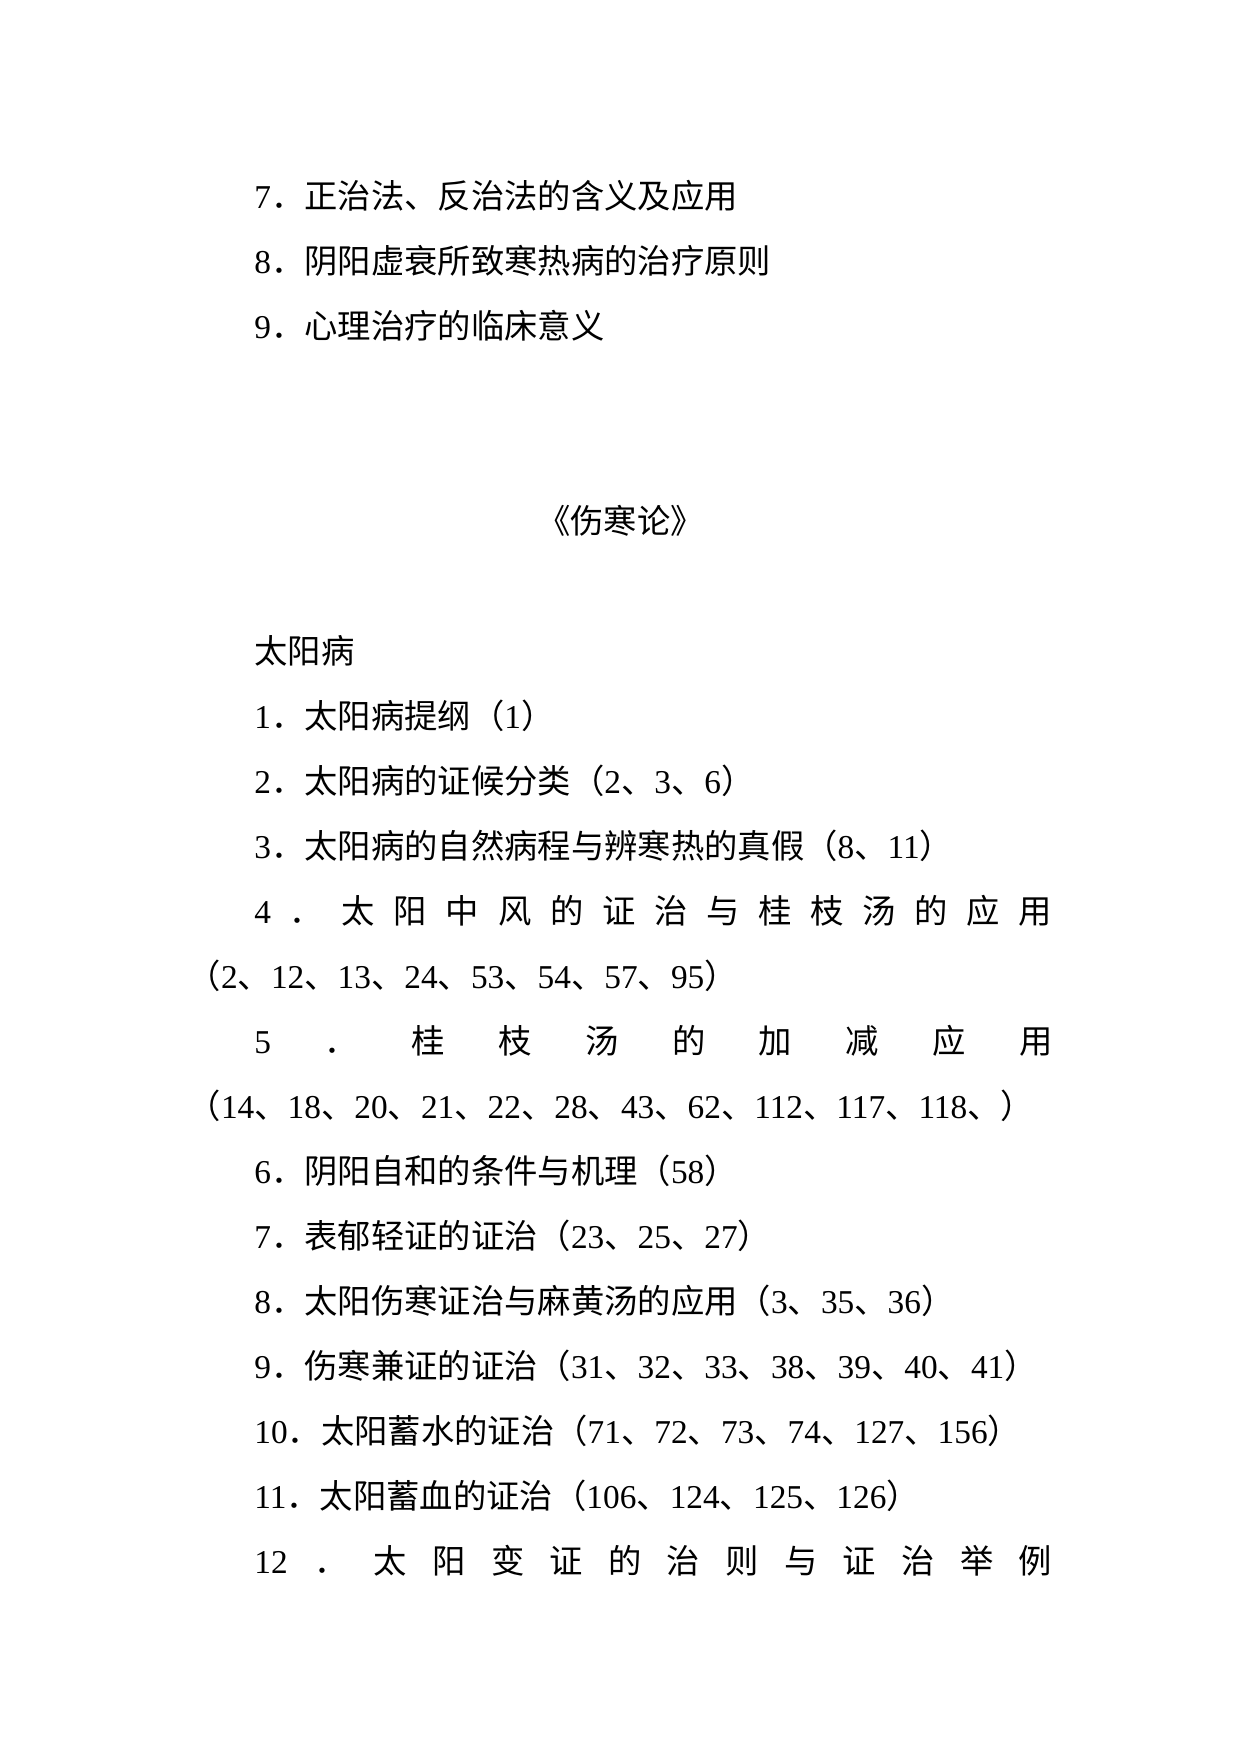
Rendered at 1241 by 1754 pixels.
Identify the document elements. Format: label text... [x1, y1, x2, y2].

text 9．心理治疗的临床意义 [187, 292, 1053, 357]
text 1．太阳病提纲（1） [187, 682, 1053, 747]
text 7．表郁轻证的证治（23、25、27） [187, 1202, 1053, 1267]
text 3．太阳病的自然病程与辨寒热的真假（8、11） [187, 812, 1053, 877]
text 太阳病 [187, 617, 1053, 682]
text 6．阴阳自和的条件与机理（58） [187, 1137, 1053, 1202]
text 4．太阳中风的证治与桂枝汤的应用（2、12、13、24、53、54、57、95） [187, 877, 1053, 1007]
text 2．太阳病的证候分类（2、3、6） [187, 747, 1053, 812]
text 7．正治法、反治法的含义及应用 [187, 162, 1053, 227]
text 8．阴阳虚衰所致寒热病的治疗原则 [187, 227, 1053, 292]
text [187, 1527, 1053, 1592]
text 5．桂枝汤的加减应用（14、18、20、21、22、28、43、62、112、117、118、） [187, 1007, 1053, 1137]
text 《伤寒论》 [187, 487, 1053, 552]
text 9．伤寒兼证的证治（31、32、33、38、39、40、41） [187, 1332, 1053, 1397]
text 10．太阳蓄水的证治（71、72、73、74、127、156） [187, 1397, 1053, 1462]
text 11．太阳蓄血的证治（106、124、125、126） [187, 1462, 1053, 1527]
text 8．太阳伤寒证治与麻黄汤的应用（3、35、36） [187, 1267, 1053, 1332]
